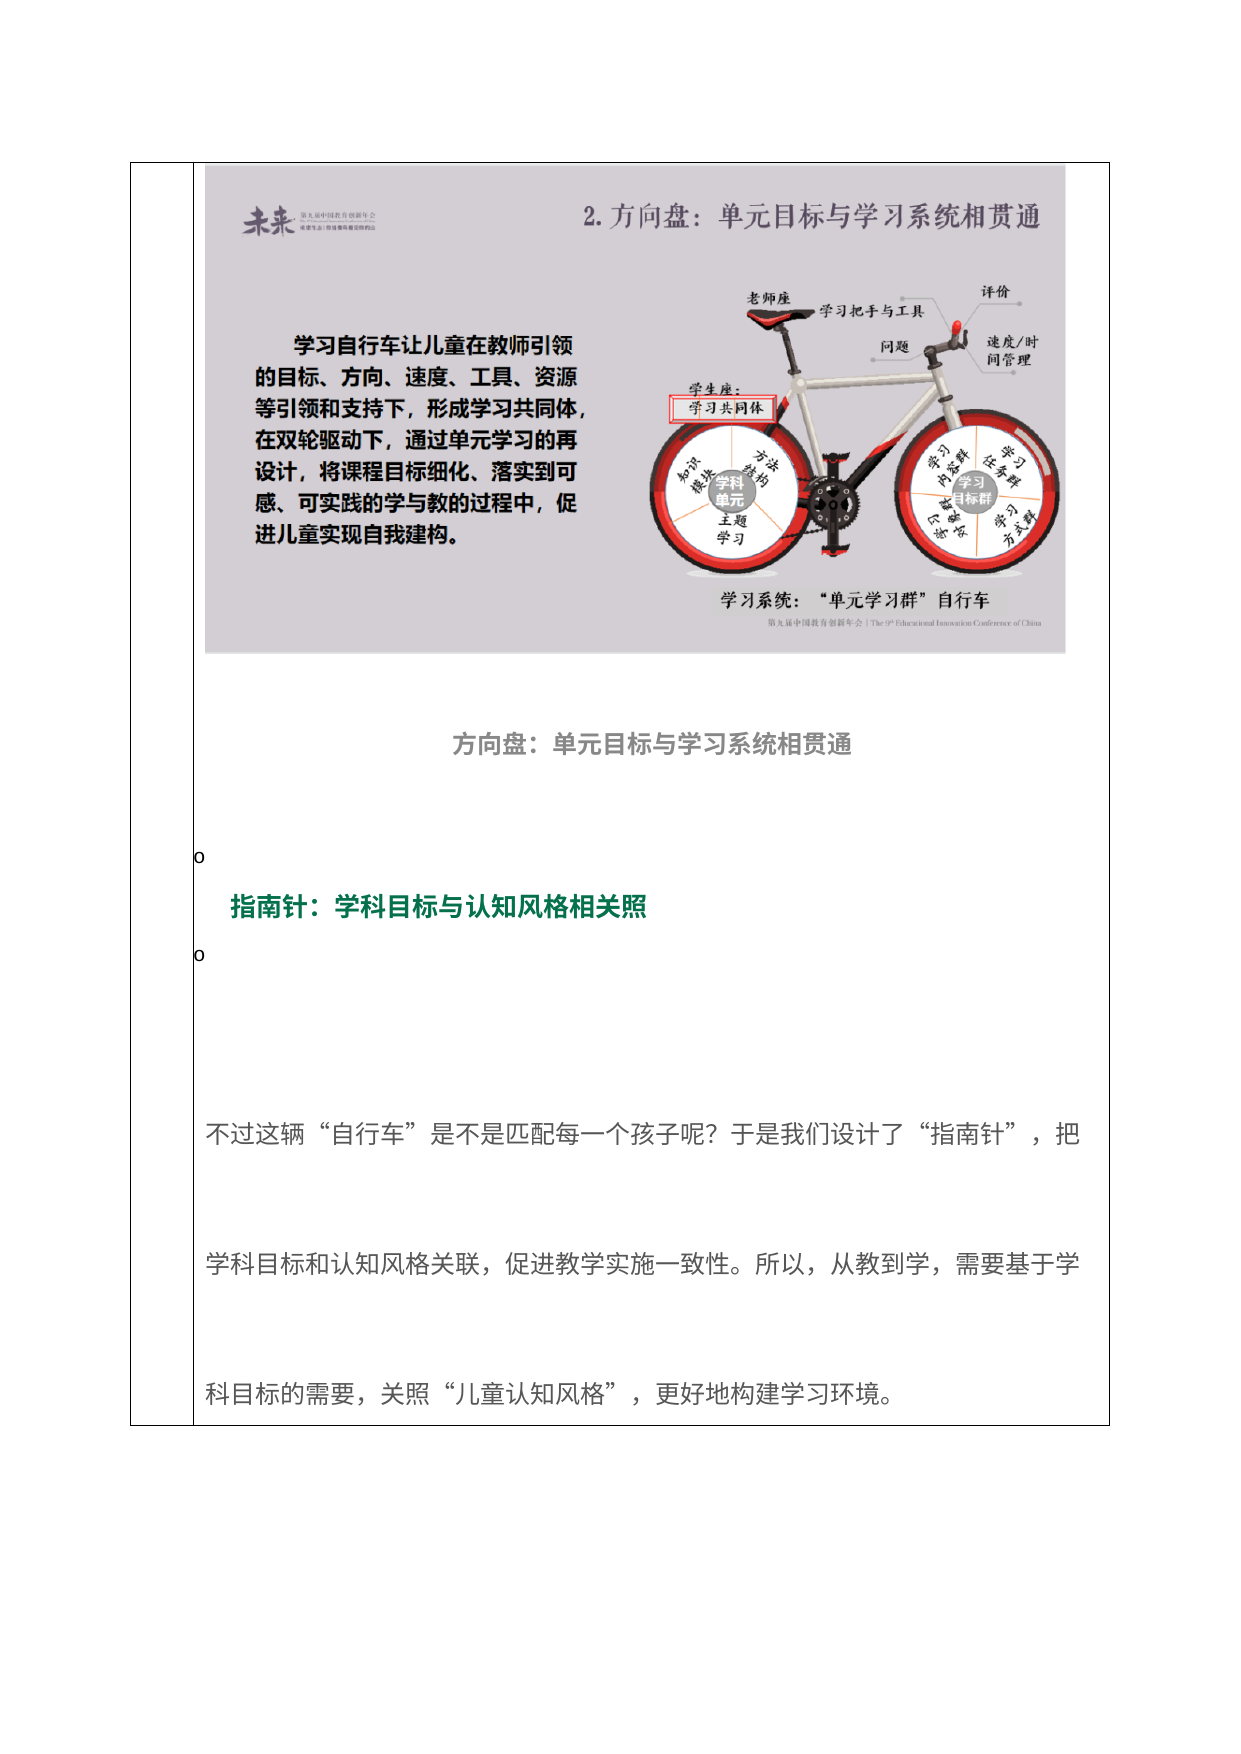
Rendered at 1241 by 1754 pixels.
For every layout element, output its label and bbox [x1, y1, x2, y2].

picture [205, 163, 1066, 654]
table_cell [131, 163, 193, 1425]
table_cell [194, 163, 1109, 1425]
